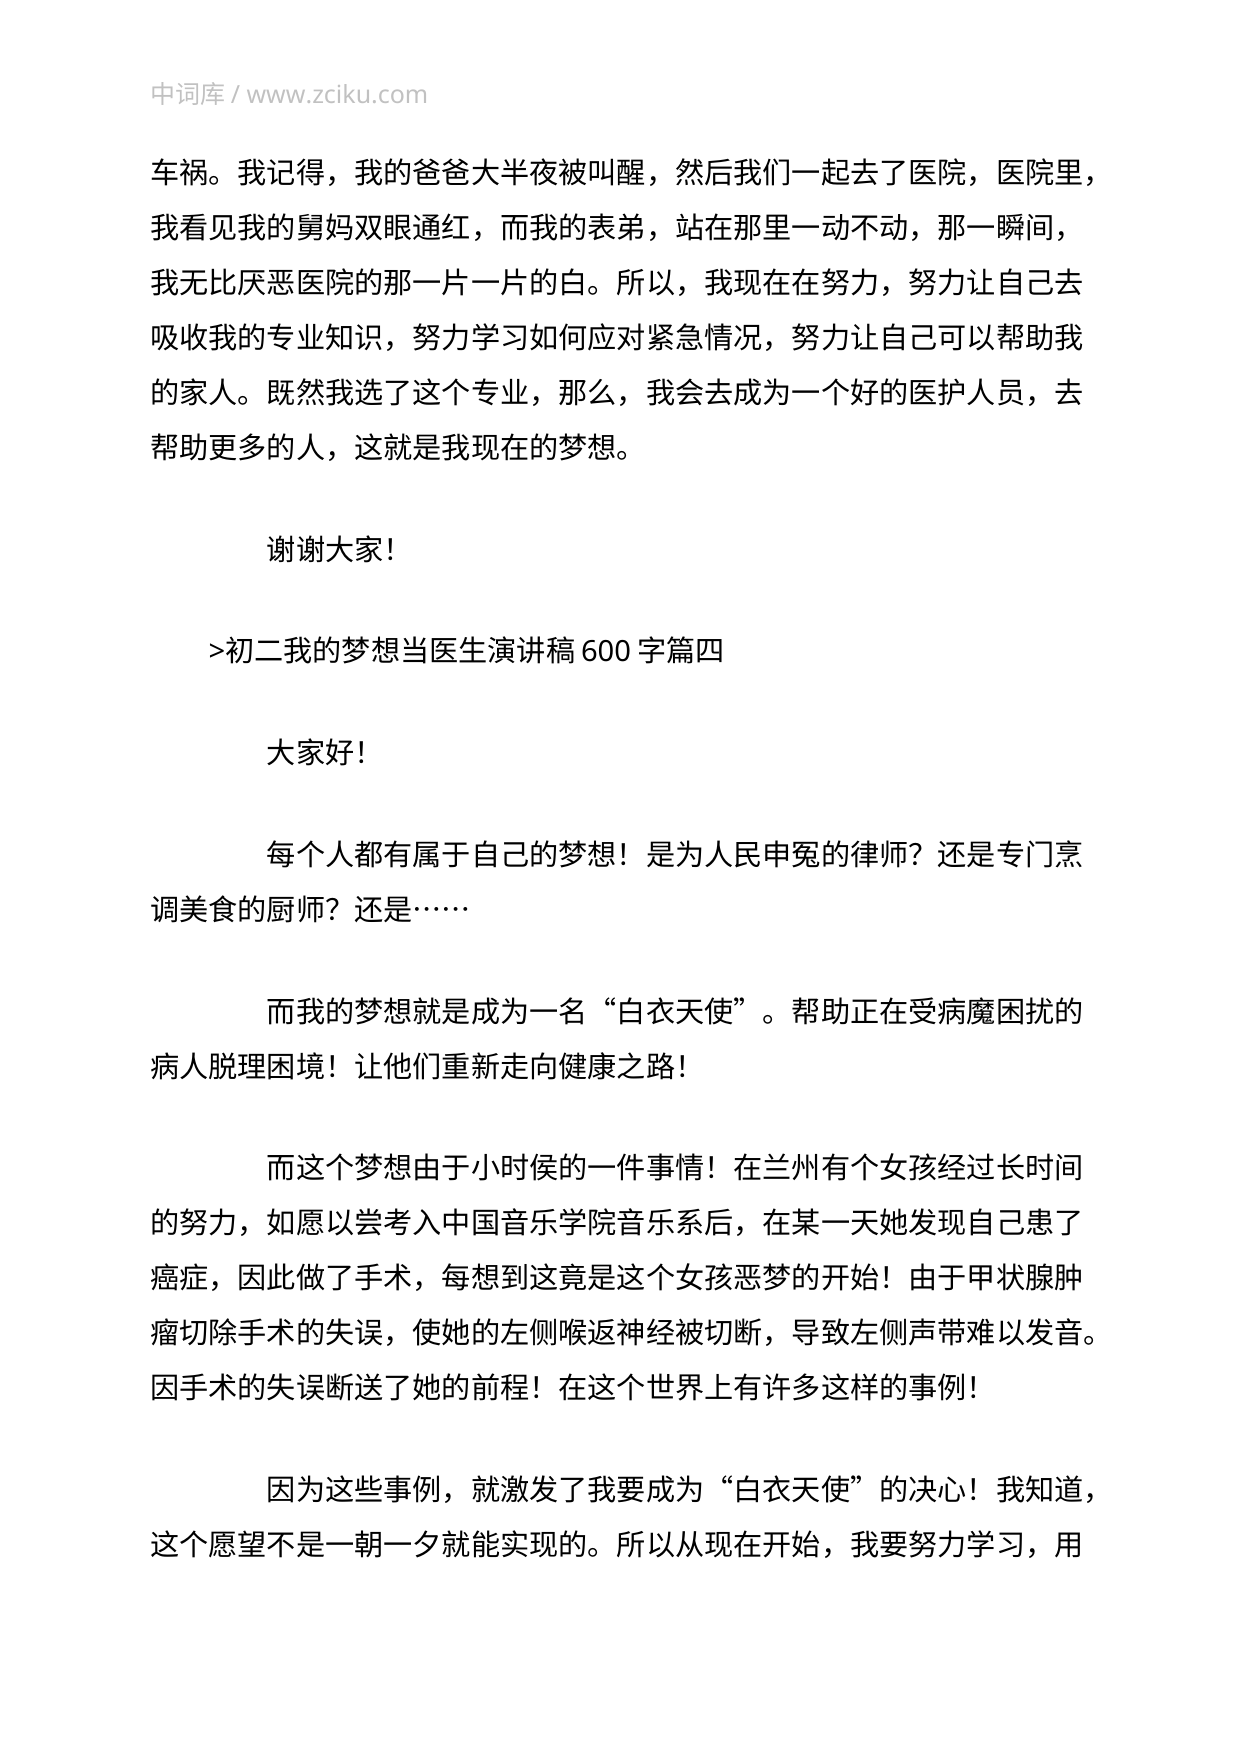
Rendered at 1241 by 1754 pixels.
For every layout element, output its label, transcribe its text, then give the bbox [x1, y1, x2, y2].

text 谢谢大家！ [150, 526, 1090, 568]
text 而我的梦想就是成为一名“白衣天使”。帮助正在受病魔困扰的病人脱理困境！让他们重新走向健康之路！ [150, 988, 1090, 1086]
text >初二我的梦想当医生演讲稿600字篇四 [150, 628, 1090, 670]
text 而这个梦想由于小时侯的一件事情！在兰州有个女孩经过长时间的努力，如愿以尝考入中国音乐学院音乐系后，在某一天她发现自己患了癌症，因此做了手术，每想到这竟是这个女孩恶梦的开始！由于甲状腺肿瘤切除手术的失误，使她的左侧喉返神经被切断，导致左侧声带难以发音。因手术的失误断送了她的前程！在这个世界上有许多这样的事例！ [150, 1145, 1090, 1407]
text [150, 150, 1090, 467]
text 大家好！ [150, 730, 1090, 772]
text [150, 1466, 1090, 1564]
text 每个人都有属于自己的梦想！是为人民申冤的律师？还是专门烹调美食的厨师？还是…… [150, 832, 1090, 929]
